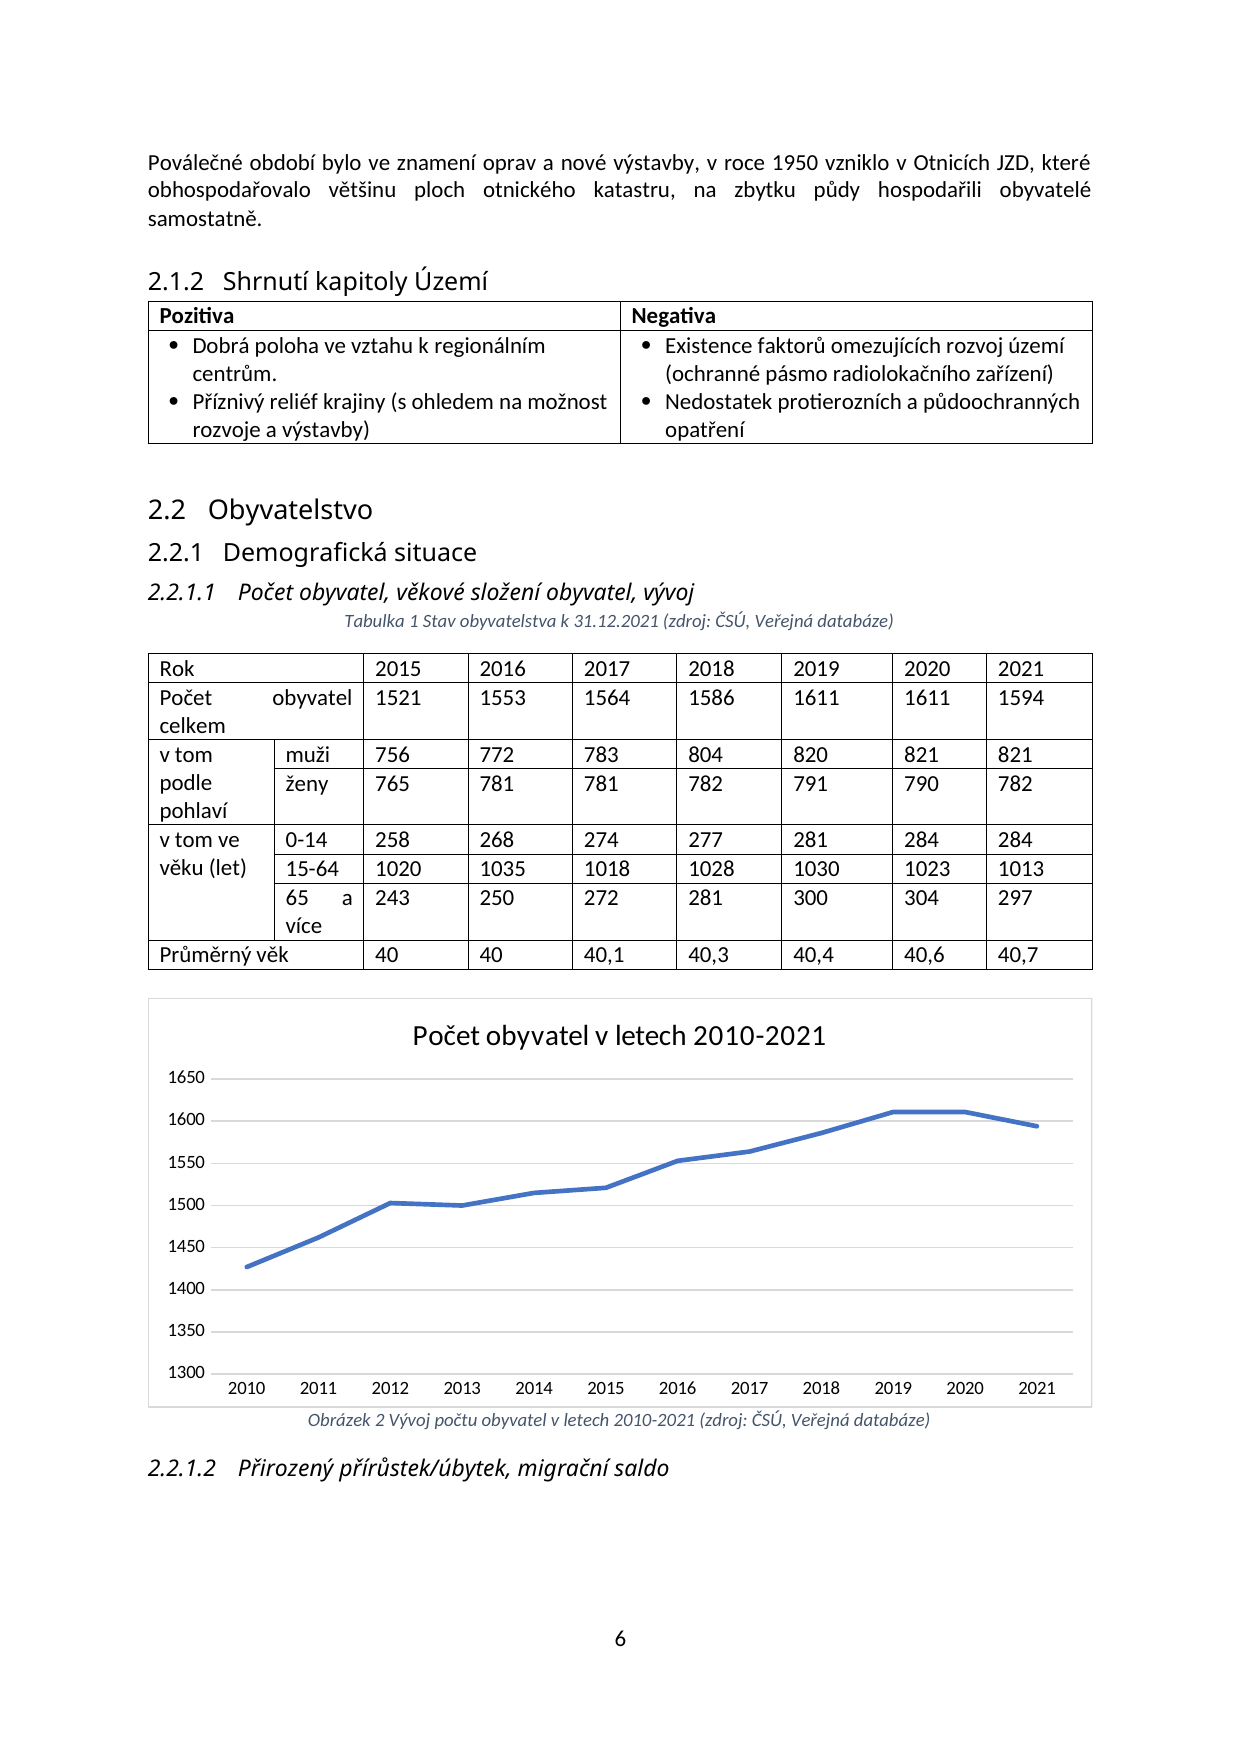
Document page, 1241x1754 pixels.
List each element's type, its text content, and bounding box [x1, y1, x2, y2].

table_cell Existence faktorů omezujících rozvoj území (ochranné pásmo radiolokačního zařízení) Nedostatek protierozních a půdoochranných opatření [621, 331, 1092, 443]
table_cell 40,7 [987, 941, 1092, 969]
table_cell 821 [987, 740, 1092, 768]
table_cell 243 [364, 884, 468, 939]
table_cell 0-14 [275, 825, 363, 853]
table_header 2017 [573, 654, 676, 682]
table_cell 1611 [893, 683, 986, 739]
subtitle Přirozený přírůstek/úbytek, migrační saldo [148, 1452, 1093, 1483]
text Obrázek 2 Vývoj počtu obyvatel v letech 2010-2021 (zdroj: ČSÚ, Veřejná databáze) [148, 1408, 1093, 1431]
table_cell 1018 [573, 855, 676, 882]
table_cell 281 [677, 884, 781, 939]
table_header 2015 [364, 654, 468, 682]
table_cell 782 [987, 769, 1092, 824]
table_cell 40 [469, 941, 572, 969]
table_cell 268 [469, 825, 572, 853]
table_header 2021 [987, 654, 1092, 682]
table_cell 1013 [987, 855, 1092, 882]
text Poválečné období bylo ve znamení oprav a nové výstavby, v roce 1950 vzniklo v Otnicích JZD, které obhospodařovalo většinu ploch otnického katastru, na zbytku půdy hospodařili obyvatelé samostatně. [148, 148, 1093, 232]
table_cell 1594 [987, 683, 1092, 739]
table_header 2018 [677, 654, 781, 682]
table_header 2020 [893, 654, 986, 682]
table_cell 756 [364, 740, 468, 768]
table_cell 297 [987, 884, 1092, 939]
table_cell 1521 [364, 683, 468, 739]
table_header Pozitiva [149, 302, 620, 330]
table_cell 258 [364, 825, 468, 853]
table_cell 790 [893, 769, 986, 824]
table_cell 1586 [677, 683, 781, 739]
table_cell 40,1 [573, 941, 676, 969]
table_cell 1023 [893, 855, 986, 882]
table_cell 791 [782, 769, 892, 824]
table_cell Dobrá poloha ve vztahu k regionálním centrům. Příznivý reliéf krajiny (s ohledem na možnost rozvoje a výstavby) [149, 331, 620, 443]
table_cell muži [275, 740, 363, 768]
table_cell v tom ve věku (let) [149, 825, 274, 939]
table_header Negativa [621, 302, 1092, 330]
subtitle Počet obyvatel, věkové složení obyvatel, vývoj [148, 576, 1093, 607]
table_cell 40,4 [782, 941, 892, 969]
table_cell 300 [782, 884, 892, 939]
table_cell 272 [573, 884, 676, 939]
table_cell 281 [782, 825, 892, 853]
table_cell Průměrný věk [149, 941, 363, 969]
table_cell Počet obyvatel celkem [149, 683, 363, 739]
table_cell 40 [364, 941, 468, 969]
table_cell 804 [677, 740, 781, 768]
table_cell 1020 [364, 855, 468, 882]
table_cell 1028 [677, 855, 781, 882]
table_cell 781 [469, 769, 572, 824]
text Tabulka 1 Stav obyvatelstva k 31.12.2021 (zdroj: ČSÚ, Veřejná databáze) [148, 609, 1093, 632]
table_cell 820 [782, 740, 892, 768]
table_cell 284 [987, 825, 1092, 853]
table_cell 40,3 [677, 941, 781, 969]
table_cell 1564 [573, 683, 676, 739]
table_cell 65 a více [275, 884, 363, 939]
table_cell 250 [469, 884, 572, 939]
subtitle Shrnutí kapitoly Území [148, 264, 1093, 298]
table_cell 15-64 [275, 855, 363, 882]
table_cell 783 [573, 740, 676, 768]
table_header 2016 [469, 654, 572, 682]
table_cell 821 [893, 740, 986, 768]
table_cell 284 [893, 825, 986, 853]
table_cell 772 [469, 740, 572, 768]
table_header Rok [149, 654, 363, 682]
table_cell 1553 [469, 683, 572, 739]
subtitle Demografická situace [148, 535, 1093, 569]
table_cell ženy [275, 769, 363, 824]
table_cell 40,6 [893, 941, 986, 969]
table_cell 1035 [469, 855, 572, 882]
table_cell 274 [573, 825, 676, 853]
table_cell 781 [573, 769, 676, 824]
table_cell 1611 [782, 683, 892, 739]
table_cell 1030 [782, 855, 892, 882]
table_cell 304 [893, 884, 986, 939]
table_cell v tom podle pohlaví [149, 740, 274, 824]
table_cell 765 [364, 769, 468, 824]
table_header 2019 [782, 654, 892, 682]
table_cell 782 [677, 769, 781, 824]
subtitle Obyvatelstvo [148, 491, 1093, 528]
table_cell 277 [677, 825, 781, 853]
